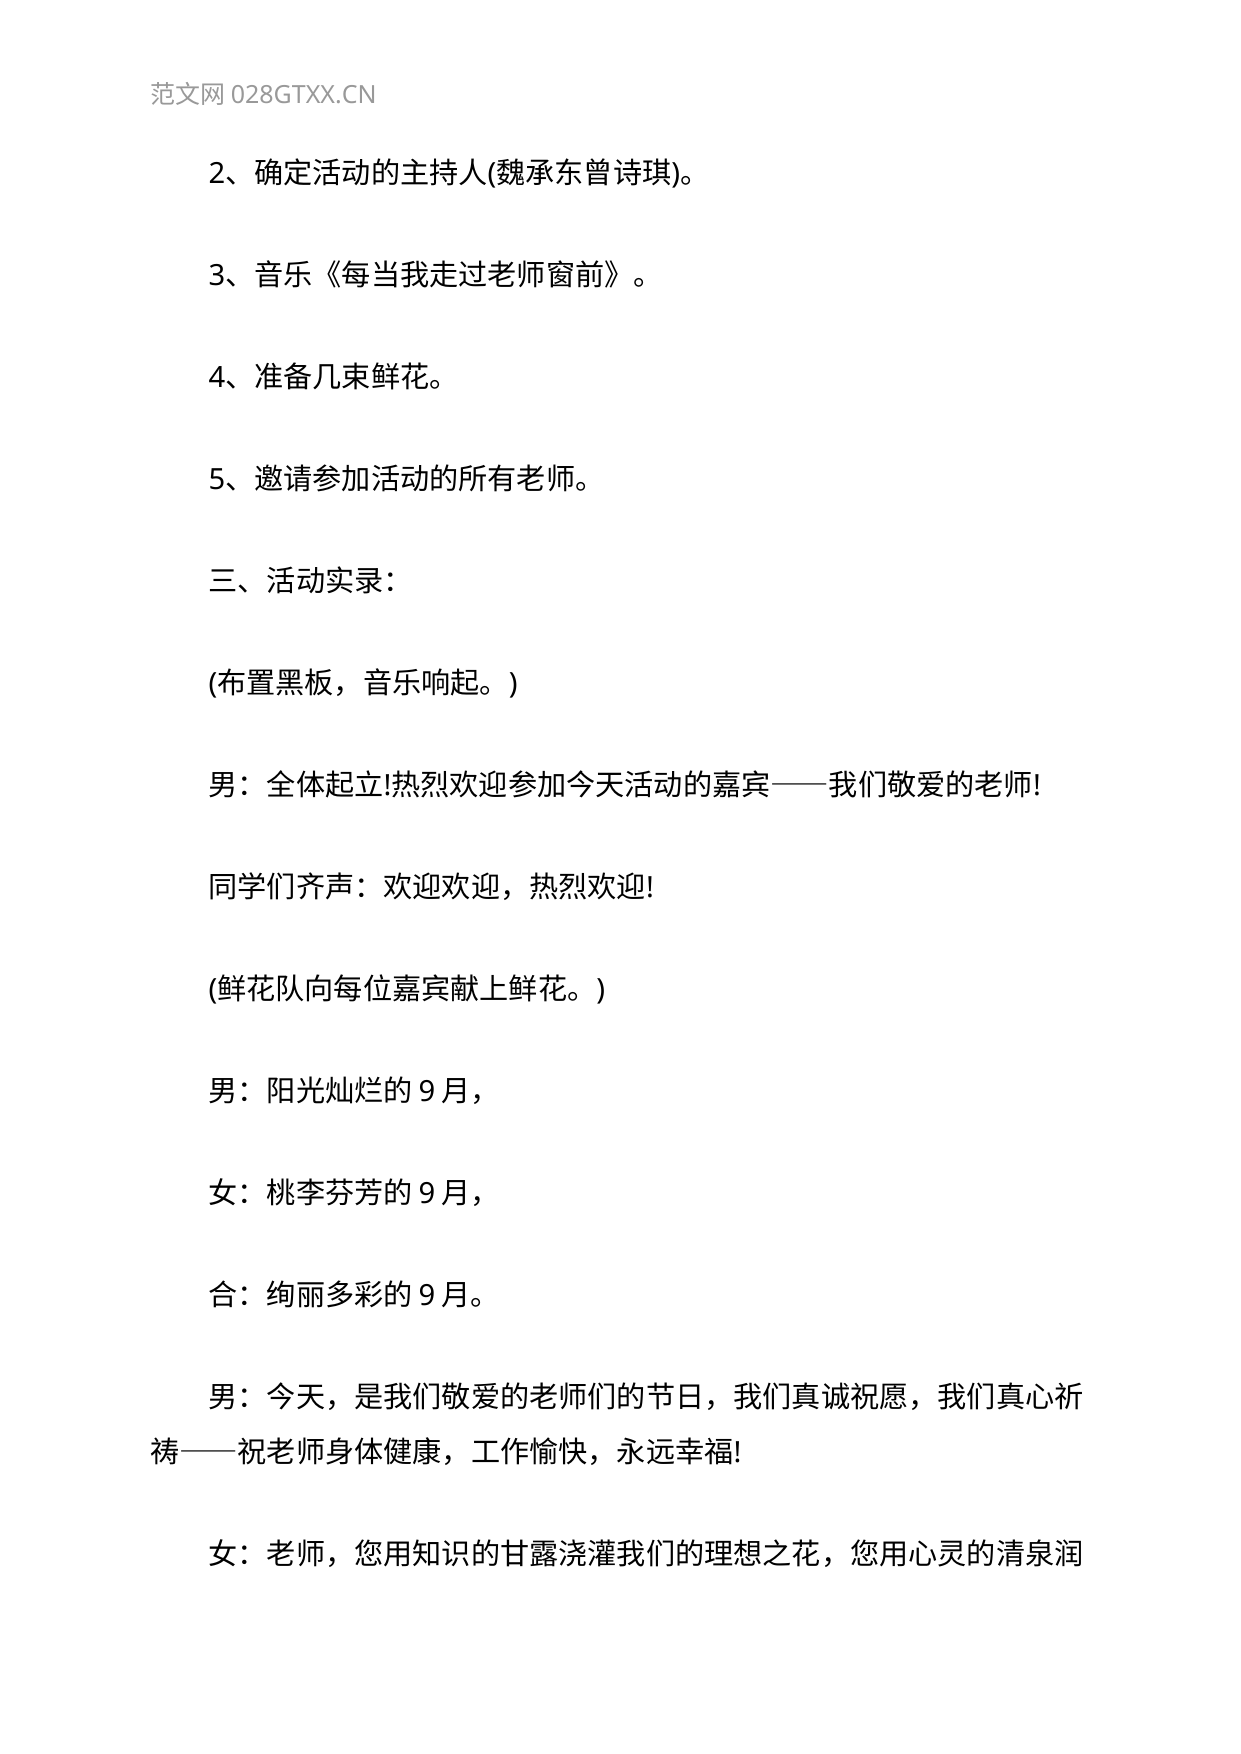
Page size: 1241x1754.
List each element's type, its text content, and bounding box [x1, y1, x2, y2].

text 5、邀请参加活动的所有老师。 [150, 456, 1090, 498]
text 男：阳光灿烂的9月， [150, 1068, 1090, 1110]
text 4、准备几束鲜花。 [150, 354, 1090, 396]
text 2、确定活动的主持人(魏承东曾诗琪)。 [150, 150, 1090, 192]
text (鲜花队向每位嘉宾献上鲜花。) [150, 966, 1090, 1008]
text (布置黑板，音乐响起。) [150, 660, 1090, 702]
text 女：桃李芬芳的9月， [150, 1169, 1090, 1212]
text 合：绚丽多彩的9月。 [150, 1272, 1090, 1314]
text 男：今天，是我们敬爱的老师们的节日，我们真诚祝愿，我们真心祈祷——祝老师身体健康，工作愉快，永远幸福! [150, 1373, 1090, 1471]
text 男：全体起立!热烈欢迎参加今天活动的嘉宾——我们敬爱的老师! [150, 762, 1090, 804]
text 同学们齐声：欢迎欢迎，热烈欢迎! [150, 864, 1090, 906]
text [150, 1530, 1090, 1573]
text 三、活动实录： [150, 558, 1090, 600]
text 3、音乐《每当我走过老师窗前》。 [150, 252, 1090, 294]
